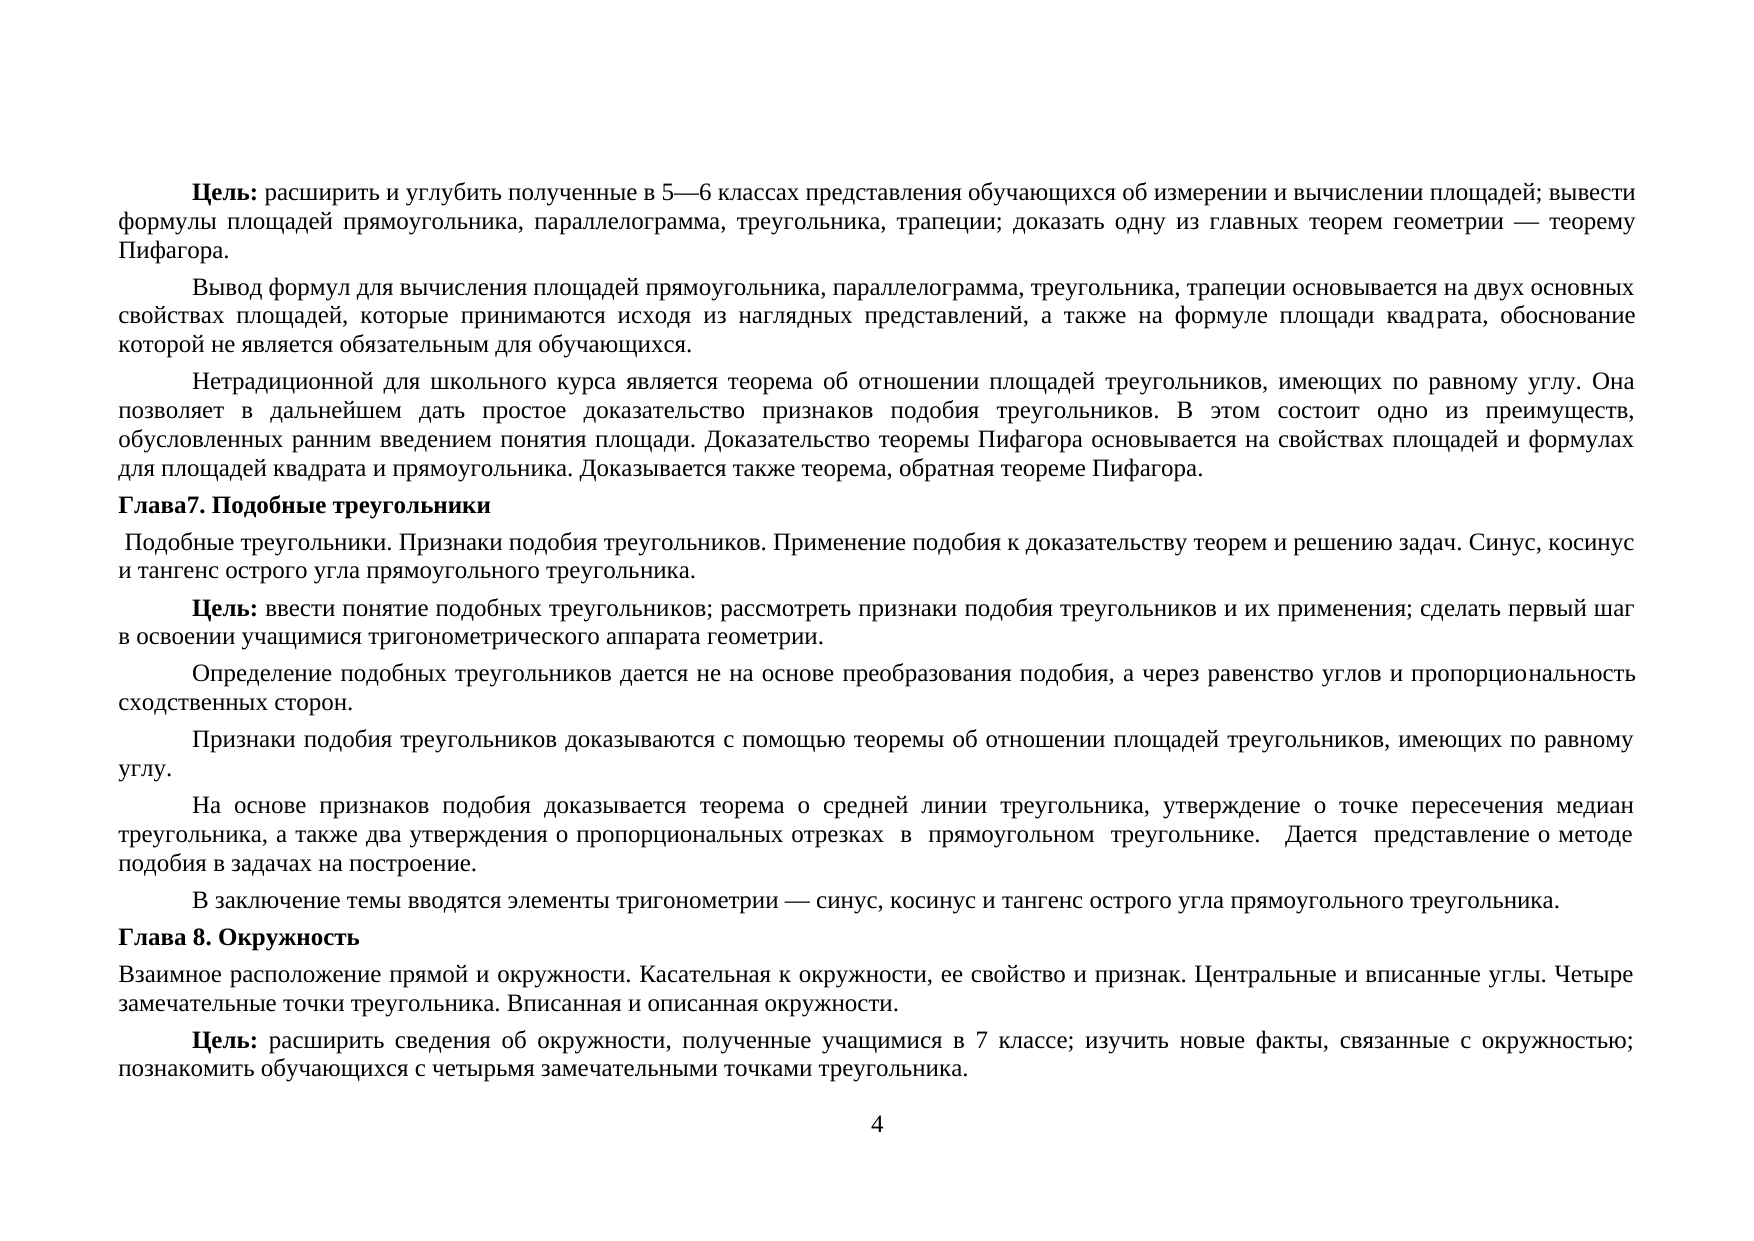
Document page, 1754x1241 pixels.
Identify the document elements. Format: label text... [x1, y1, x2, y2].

text Глава7. Подобные треугольники [118, 490, 1636, 518]
text Признаки подобия треугольников доказываются с помощью теоремы об отношении площадей треугольников, имеющих по равному углу. [118, 724, 1636, 782]
text В заключение темы вводятся элементы тригонометрии — синус, косинус и тангенс острого угла прямоугольного треугольника. [118, 885, 1636, 913]
text Вывод формул для вычисления площадей прямоугольника, параллелограмма, треугольника, трапеции основывается на двух основных свойствах площадей, которые принимаются исходя из наглядных представлений, а также на формуле площади квадрата, обоснование которой не является обязательным для обучающихся. [118, 272, 1636, 358]
text Подобные треугольники. Признаки подобия треугольников. Применение подобия к доказательству теорем и решению задач. Синус, косинус и тангенс острого угла прямоугольного треугольника. [118, 527, 1636, 584]
text Взаимное расположение прямой и окружности. Касательная к окружности, ее свойство и признак. Центральные и вписанные углы. Четыре замечательные точки треугольника. Вписанная и описанная окружности. [118, 959, 1636, 1016]
text Цель: ввести понятие подобных треугольников; рассмотреть признаки подобия треугольников и их применения; сделать первый шаг в освоении учащимися тригонометрического аппарата геометрии. [118, 593, 1636, 650]
text Цель: расширить сведения об окружности, полученные учащимися в 7 классе; изучить новые факты, связанные с окружностью; познакомить обучающихся с четырьмя замечательными точками треугольника. [118, 1025, 1636, 1082]
text Цель: расширить и углубить полученные в 5—6 классах представления обучающихся об измерении и вычислении площадей; вывести формулы площадей прямоугольника, параллелограмма, треугольника, трапеции; доказать одну из главных теорем геометрии — теорему Пифагора. [118, 177, 1636, 263]
text Нетрадиционной для школьного курса является теорема об отношении площадей треугольников, имеющих по равному углу. Она позволяет в дальнейшем дать простое доказательство признаков подобия треугольников. В этом состоит одно из преимуществ, обусловленных ранним введением понятия площади. Доказательство теоремы Пифагора основывается на свойствах площадей и формулах для площадей квадрата и прямоугольника. Доказывается также теорема, обратная теореме Пифагора. [118, 366, 1636, 481]
text На основе признаков подобия доказывается теорема о средней линии треугольника, утверждение о точке пересечения медиан треугольника, а также два утверждения о пропорциональных отрезках в прямоугольном треугольнике. Дается представление о методе подобия в задачах на построение. [118, 790, 1636, 876]
text Глава 8. Окружность [118, 922, 1636, 951]
text Определение подобных треугольников дается не на основе преобразования подобия, а через равенство углов и пропорциональность сходственных сторон. [118, 658, 1636, 716]
